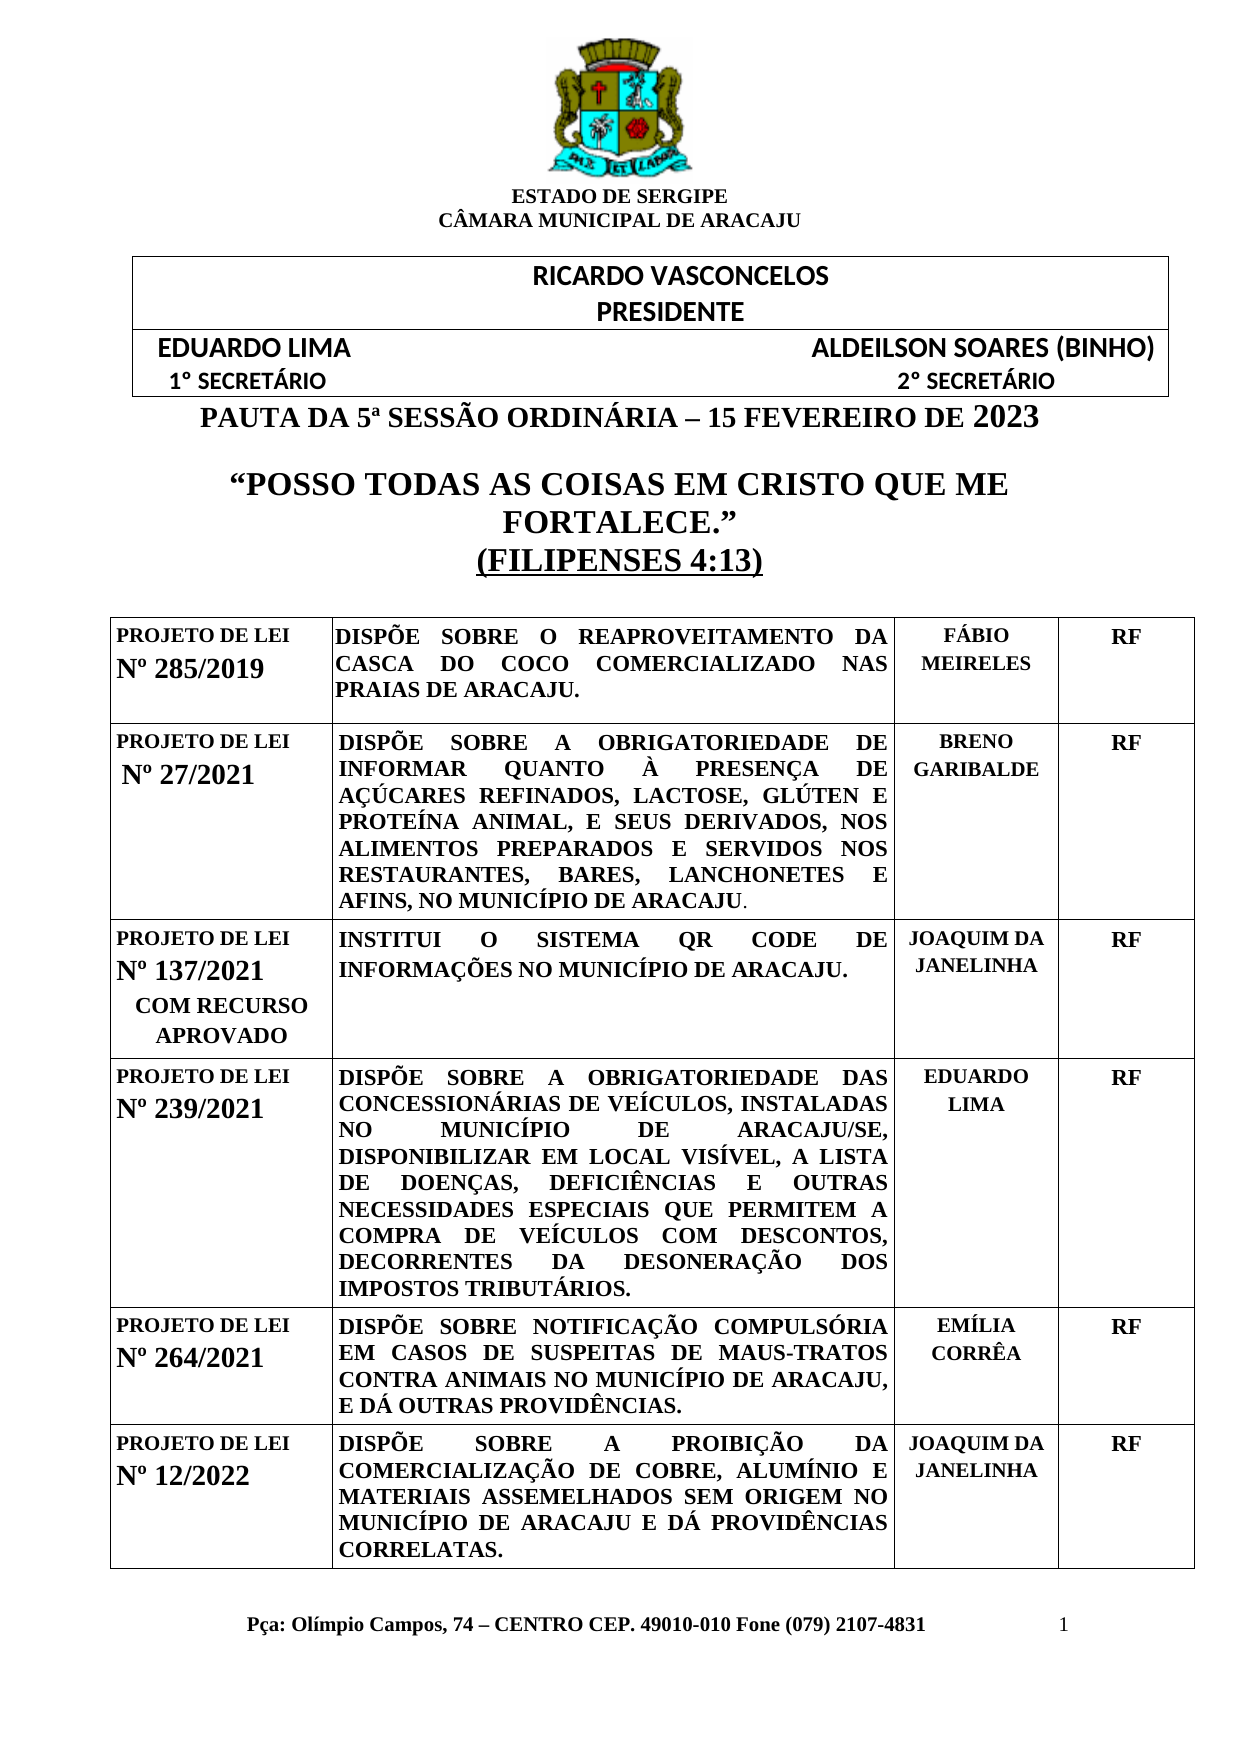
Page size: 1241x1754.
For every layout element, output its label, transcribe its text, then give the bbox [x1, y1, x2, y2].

table_cell RF [1059, 1425, 1194, 1568]
table_cell PROJETO DE LEI Nº 137/2021 COM RECURSO APROVADO [111, 920, 332, 1058]
table_cell PROJETO DE LEI Nº 239/2021 [111, 1059, 332, 1307]
table_header RF [1059, 618, 1194, 723]
table_cell EDUARDO LIMA ALDEILSON SOARES (BINHO) 1º SECRETÁRIO 2º SECRETÁRIO [133, 330, 1168, 396]
table_header FÁBIO MEIRELES [895, 618, 1058, 723]
table_cell PROJETO DE LEI Nº 27/2021 [111, 724, 332, 919]
text “POSSO TODAS AS COISAS EM CRISTO QUE ME FORTALECE.” (FILIPENSES 4:13) [133, 464, 1106, 579]
table_cell JOAQUIM DA JANELINHA [895, 1425, 1058, 1568]
table_cell EDUARDO LIMA [895, 1059, 1058, 1307]
table_cell RF [1059, 1059, 1194, 1307]
table_header DISPÕE SOBRE O REAPROVEITAMENTO DA CASCA DO COCO COMERCIALIZADO NAS PRAIAS DE ARACAJU. [333, 618, 894, 723]
table_cell PROJETO DE LEI Nº 12/2022 [111, 1425, 332, 1568]
table_header RICARDO VASCONCELOS PRESIDENTE [133, 257, 1168, 328]
table_cell PROJETO DE LEI Nº 264/2021 [111, 1308, 332, 1424]
table_cell DISPÕE SOBRE A OBRIGATORIEDADE DAS CONCESSIONÁRIAS DE VEÍCULOS, INSTALADAS NO MUNICÍPIO DE ARACAJU/SE, DISPONIBILIZAR EM LOCAL VISÍVEL, A LISTA DE DOENÇAS, DEFICIÊNCIAS E OUTRAS NECESSIDADES ESPECIAIS QUE PERMITEM A COMPRA DE VEÍCULOS COM DESCONTOS, DECORRENTES DA DESONERAÇÃO DOS IMPOSTOS TRIBUTÁRIOS. [333, 1059, 894, 1307]
table_cell JOAQUIM DA JANELINHA [895, 920, 1058, 1058]
table_cell EMÍLIA CORRÊA [895, 1308, 1058, 1424]
table_cell RF [1059, 1308, 1194, 1424]
table_cell RF [1059, 724, 1194, 919]
text PAUTA DA 5ª SESSÃO ORDINÁRIA – 15 FEVEREIRO DE 2023 [133, 397, 1106, 435]
table_cell RF [1059, 920, 1194, 1058]
table_cell DISPÕE SOBRE A OBRIGATORIEDADE DE INFORMAR QUANTO À PRESENÇA DE AÇÚCARES REFINADOS, LACTOSE, GLÚTEN E PROTEÍNA ANIMAL, E SEUS DERIVADOS, NOS ALIMENTOS PREPARADOS E SERVIDOS NOS RESTAURANTES, BARES, LANCHONETES E AFINS, NO MUNICÍPIO DE ARACAJU. [333, 724, 894, 919]
table_header PROJETO DE LEI Nº 285/2019 [111, 618, 332, 723]
table_cell DISPÕE SOBRE NOTIFICAÇÃO COMPULSÓRIA EM CASOS DE SUSPEITAS DE MAUS-TRATOS CONTRA ANIMAIS NO MUNICÍPIO DE ARACAJU, E DÁ OUTRAS PROVIDÊNCIAS. [333, 1308, 894, 1424]
table_cell INSTITUI O SISTEMA QR CODE DE INFORMAÇÕES NO MUNICÍPIO DE ARACAJU. [333, 920, 894, 1058]
table_cell DISPÕE SOBRE A PROIBIÇÃO DA COMERCIALIZAÇÃO DE COBRE, ALUMÍNIO E MATERIAIS ASSEMELHADOS SEM ORIGEM NO MUNICÍPIO DE ARACAJU E DÁ PROVIDÊNCIAS CORRELATAS. [333, 1425, 894, 1568]
table_cell BRENO GARIBALDE [895, 724, 1058, 919]
